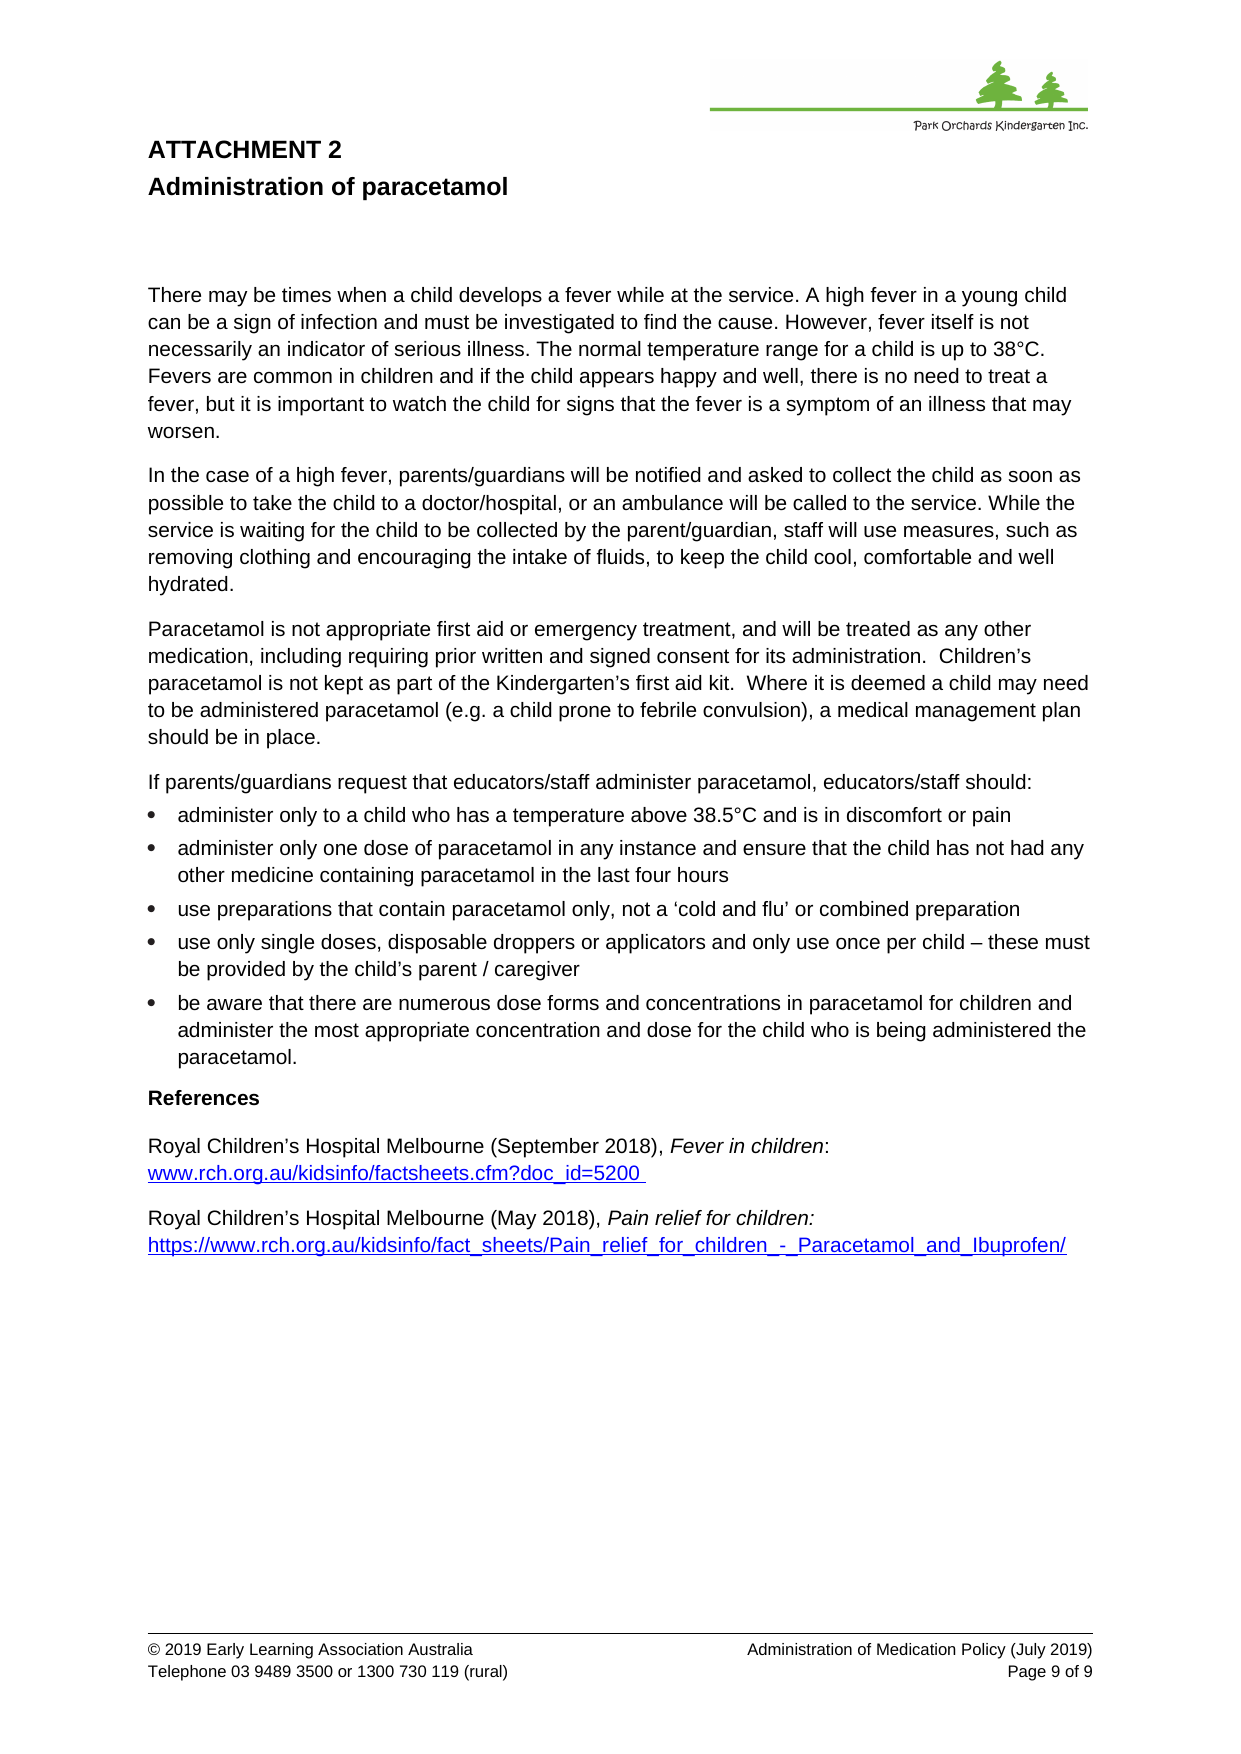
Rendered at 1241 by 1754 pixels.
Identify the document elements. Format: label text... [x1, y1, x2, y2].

picture [709, 59, 1088, 131]
text Administration of paracetamol [148, 172, 1092, 201]
text If parents/guardians request that educators/staff administer paracetamol, educators/staff should: [148, 766, 1092, 793]
text In the case of a high fever, parents/guardians will be notified and asked to collect the child as soon as possible to take the child to a doctor/hospital, or an ambulance will be called to the service. While the service is waiting for the child to be collected by the parent/guardian, staff will use measures, such as removing clothing and encouraging the intake of fluids, to keep the child cool, comfortable and well hydrated. [148, 460, 1092, 596]
text be aware that there are numerous dose forms and concentrations in paracetamol for children and administer the most appropriate concentration and dose for the child who is being administered the paracetamol. [148, 987, 1092, 1068]
text administer only one dose of paracetamol in any instance and ensure that the child has not had any other medicine containing paracetamol in the last four hours [148, 833, 1092, 887]
text use only single doses, disposable droppers or applicators and only use once per child – these must be provided by the child’s parent / caregiver [148, 927, 1092, 981]
text There may be times when a child develops a fever while at the service. A high fever in a young child can be a sign of infection and must be investigated to find the cause. However, fever itself is not necessarily an indicator of serious illness. The normal temperature range for a child is up to 38°C. Fevers are common in children and if the child appears happy and well, there is no need to treat a fever, but it is important to watch the child for signs that the fever is a symptom of an illness that may worsen. [148, 280, 1092, 442]
text administer only to a child who has a temperature above 38.5°C and is in discomfort or pain [148, 800, 1092, 827]
subtitle References [148, 1083, 1092, 1110]
text use preparations that contain paracetamol only, not a ‘cold and flu’ or combined preparation [148, 893, 1092, 921]
text Royal Children’s Hospital Melbourne (September 2018), Fever in children: www.rch.org.au/kidsinfo/factsheets.cfm?doc_id=5200 [148, 1131, 1092, 1185]
text Paracetamol is not appropriate first aid or emergency treatment, and will be treated as any other medication, including requiring prior written and signed consent for its administration. Children’s paracetamol is not kept as part of the Kindergarten’s first aid kit. Where it is deemed a child may need to be administered paracetamol (e.g. a child prone to febrile convulsion), a medical management plan should be in place. [148, 613, 1092, 749]
text Royal Children’s Hospital Melbourne (May 2018), Pain relief for children: https://www.rch.org.au/kidsinfo/fact_sheets/Pain_relief_for_children_-_Paracetamol_and_Ibuprofen/ [148, 1203, 1092, 1257]
text Attachment 2 [148, 135, 1092, 163]
